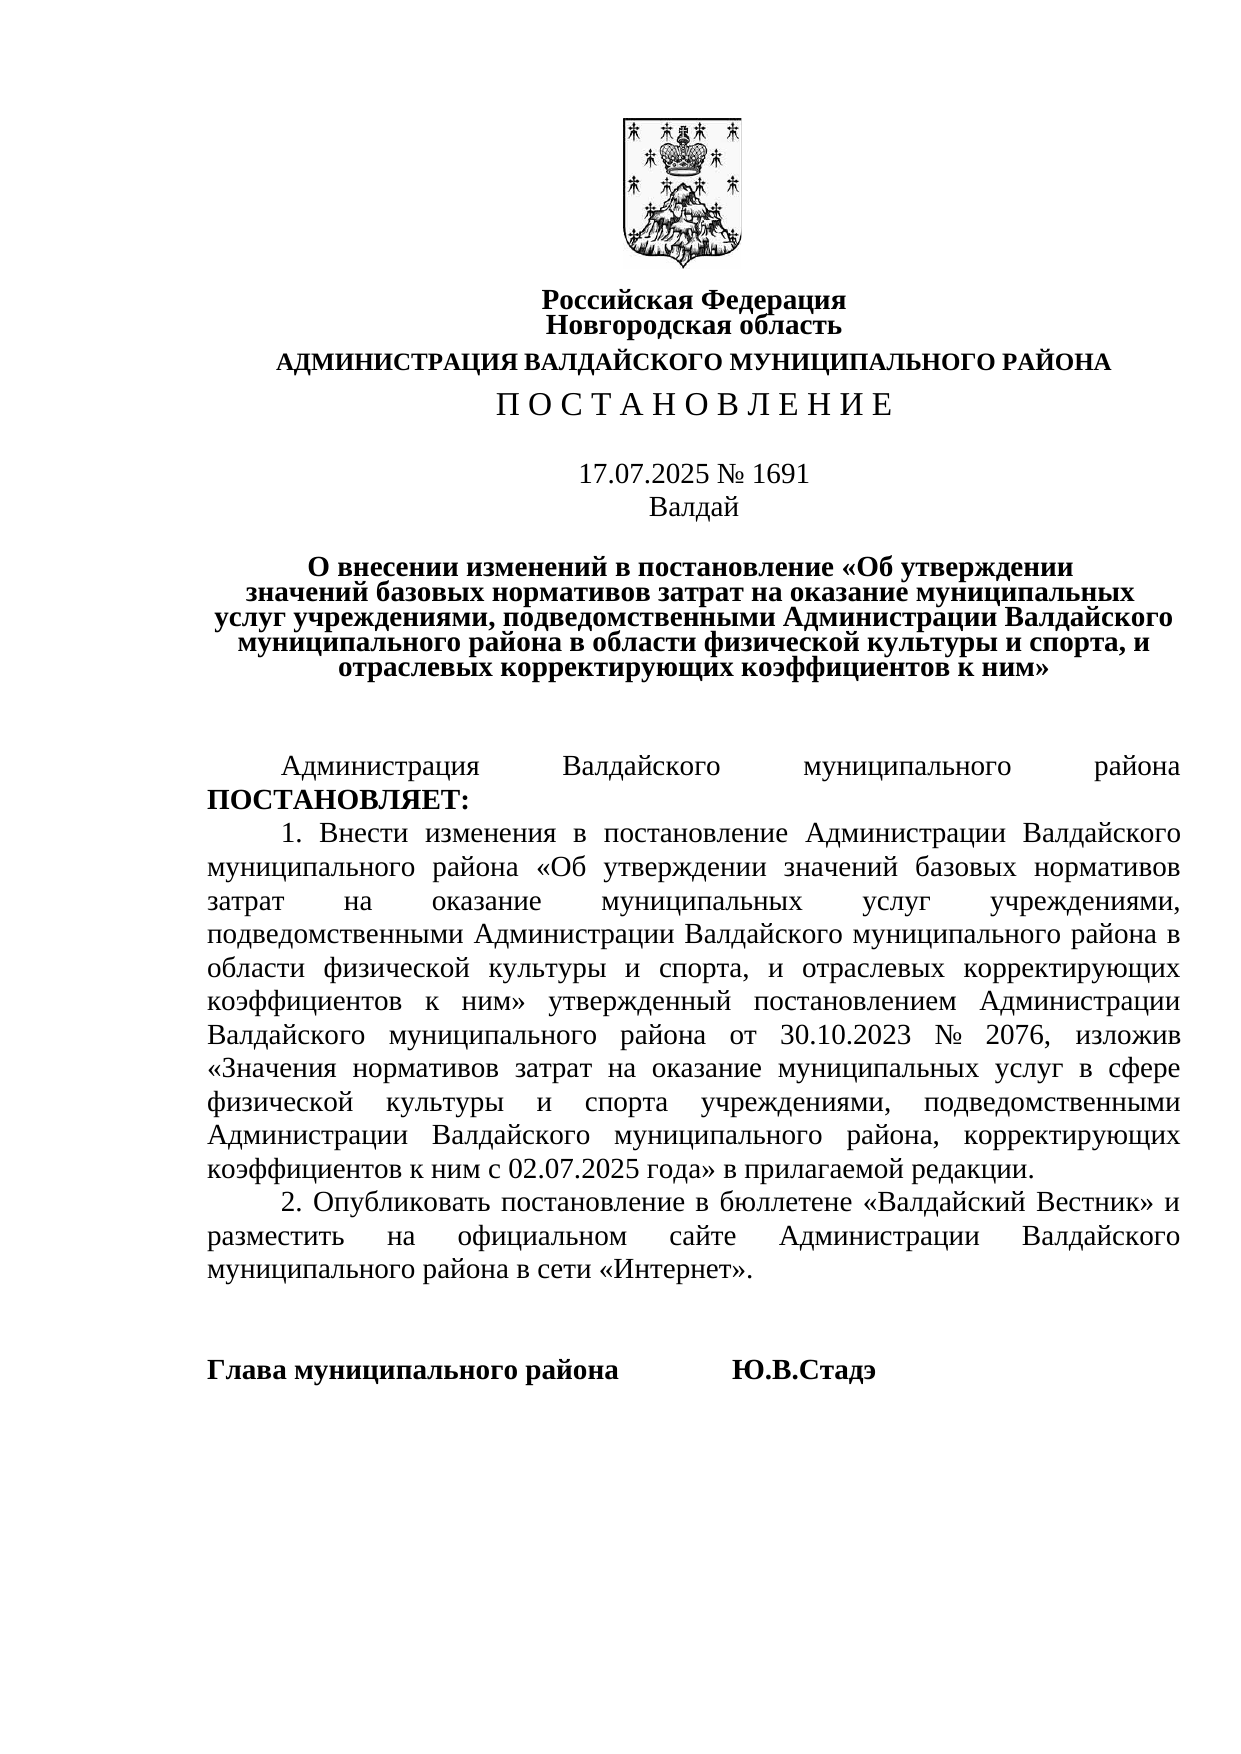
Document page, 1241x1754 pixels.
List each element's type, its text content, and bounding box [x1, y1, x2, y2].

text Валдай [207, 489, 1181, 523]
text Российская Федерация [207, 118, 1181, 314]
text АДМИНИСТРАЦИЯ ВАЛДАЙСКОГО МУНИЦИПАЛЬНОГО РАЙОНА [207, 347, 1181, 376]
text Глава муниципального района Ю.В.Стадэ [207, 1352, 1181, 1386]
text 2. Опубликовать постановление в бюллетене «Валдайский Вестник» и разместить на официальном сайте Администрации Валдайского муниципального района в сети «Интернет». [207, 1184, 1181, 1285]
text Администрация Валдайского муниципального района ПОСТАНОВЛЯЕТ: [207, 748, 1181, 816]
text 17.07.2025 № 1691 [207, 456, 1181, 489]
text 1. Внести изменения в постановление Администрации Валдайского муниципального района «Об утверждении значений базовых нормативов затрат на оказание муниципальных услуг учреждениями, подведомственными Администрации Валдайского муниципального района в области физической культуры и спорта, и отраслевых корректирующих коэффициентов к ним» утвержденный постановлением Администрации Валдайского муниципального района от 30.10.2023 № 2076, изложив «Значения нормативов затрат на оказание муниципальных услуг в сфере физической культуры и спорта учреждениями, подведомственными Администрации Валдайского муниципального района, корректирующих коэффициентов к ним с 02.07.2025 года» в прилагаемой редакции. [207, 816, 1181, 1184]
text П О С Т А Н О В Л Е Н И Е [207, 384, 1181, 423]
subtitle Новгородская область [207, 314, 1181, 339]
text О внесении изменений в постановление «Об утверждении значений базовых нормативов затрат на оказание муниципальных услуг учреждениями, подведомственными Администрации Валдайского муниципального района в области физической культуры и спорта, и отраслевых корректирующих коэффициентов к ним» [207, 556, 1181, 681]
